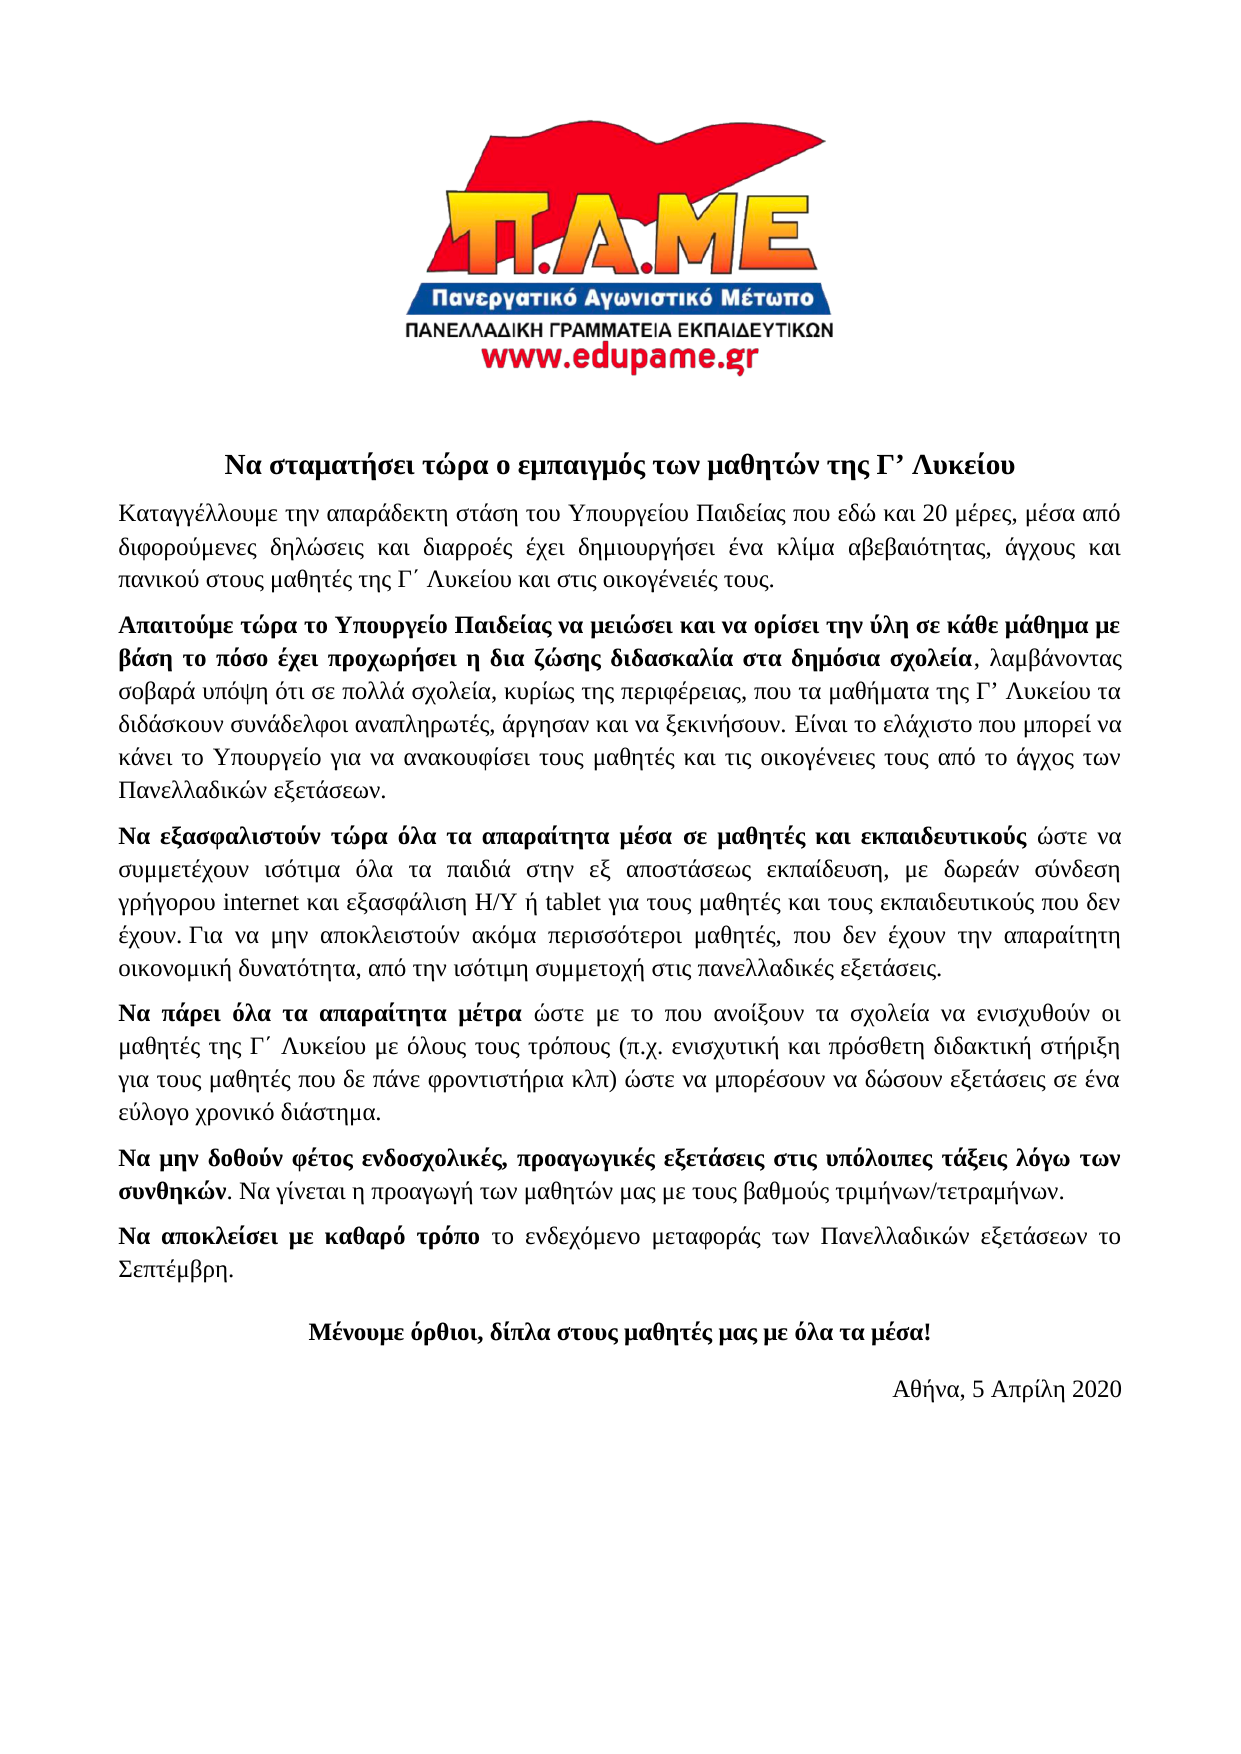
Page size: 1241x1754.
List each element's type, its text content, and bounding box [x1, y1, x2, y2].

text Να εξασφαλιστούν τώρα όλα τα απαραίτητα μέσα σε μαθητές και εκπαιδευτικούς ώστε να συμμετέχουν ισότιμα όλα τα παιδιά στην εξ αποστάσεως εκπαίδευση, με δωρεάν σύνδεση γρήγορου internet και εξασφάλιση Η/Υ ή tablet για τους μαθητές και τους εκπαιδευτικούς που δεν έχουν. Για να μην αποκλειστούν ακόμα περισσότεροι μαθητές, που δεν έχουν την απαραίτητη οικονομική δυνατότητα, από την ισότιμη συμμετοχή στις πανελλαδικές εξετάσεις. [118, 821, 1122, 982]
text Αθήνα, 5 Απρίλη 2020 [118, 1374, 1122, 1403]
text Να πάρει όλα τα απαραίτητα μέτρα ώστε με το που ανοίξουν τα σχολεία να ενισχυθούν οι μαθητές της Γ΄ Λυκείου με όλους τους τρόπους (π.χ. ενισχυτική και πρόσθετη διδακτική στήριξη για τους μαθητές που δε πάνε φροντιστήρια κλπ) ώστε να μπορέσουν να δώσουν εξετάσεις σε ένα εύλογο χρονικό διάστημα. [118, 998, 1122, 1126]
picture [403, 117, 837, 379]
text Απαιτούμε τώρα το Υπουργείο Παιδείας να μειώσει και να ορίσει την ύλη σε κάθε μάθημα με βάση το πόσο έχει προχωρήσει η δια ζώσης διδασκαλία στα δημόσια σχολεία, λαμβάνοντας σοβαρά υπόψη ότι σε πολλά σχολεία, κυρίως της περιφέρειας, που τα μαθήματα της Γ’ Λυκείου τα διδάσκουν συνάδελφοι αναπληρωτές, άργησαν και να ξεκινήσουν. Είναι το ελάχιστο που μπορεί να κάνει το Υπουργείο για να ανακουφίσει τους μαθητές και τις οικογένειες τους από το άγχος των Πανελλαδικών εξετάσεων. [118, 610, 1122, 804]
text Να μην δοθούν φέτος ενδοσχολικές, προαγωγικές εξετάσεις στις υπόλοιπες τάξεις λόγω των συνθηκών. Να γίνεται η προαγωγή των μαθητών μας με τους βαθμούς τριμήνων/τετραμήνων. [118, 1143, 1122, 1205]
text Καταγγέλλουμε την απαράδεκτη στάση του Υπουργείου Παιδείας που εδώ και 20 μέρες, μέσα από διφορούμενες δηλώσεις και διαρροές έχει δημιουργήσει ένα κλίμα αβεβαιότητας, άγχους και πανικού στους μαθητές της Γ΄ Λυκείου και στις οικογένειές τους. [118, 498, 1122, 593]
text Να σταματήσει τώρα ο εμπαιγμός των μαθητών της Γ’ Λυκείου [118, 447, 1122, 481]
text Να αποκλείσει με καθαρό τρόπο το ενδεχόμενο μεταφοράς των Πανελλαδικών εξετάσεων το Σεπτέμβρη. [118, 1221, 1122, 1283]
text Μένουμε όρθιοι, δίπλα στους μαθητές μας με όλα τα μέσα! [118, 1317, 1122, 1345]
